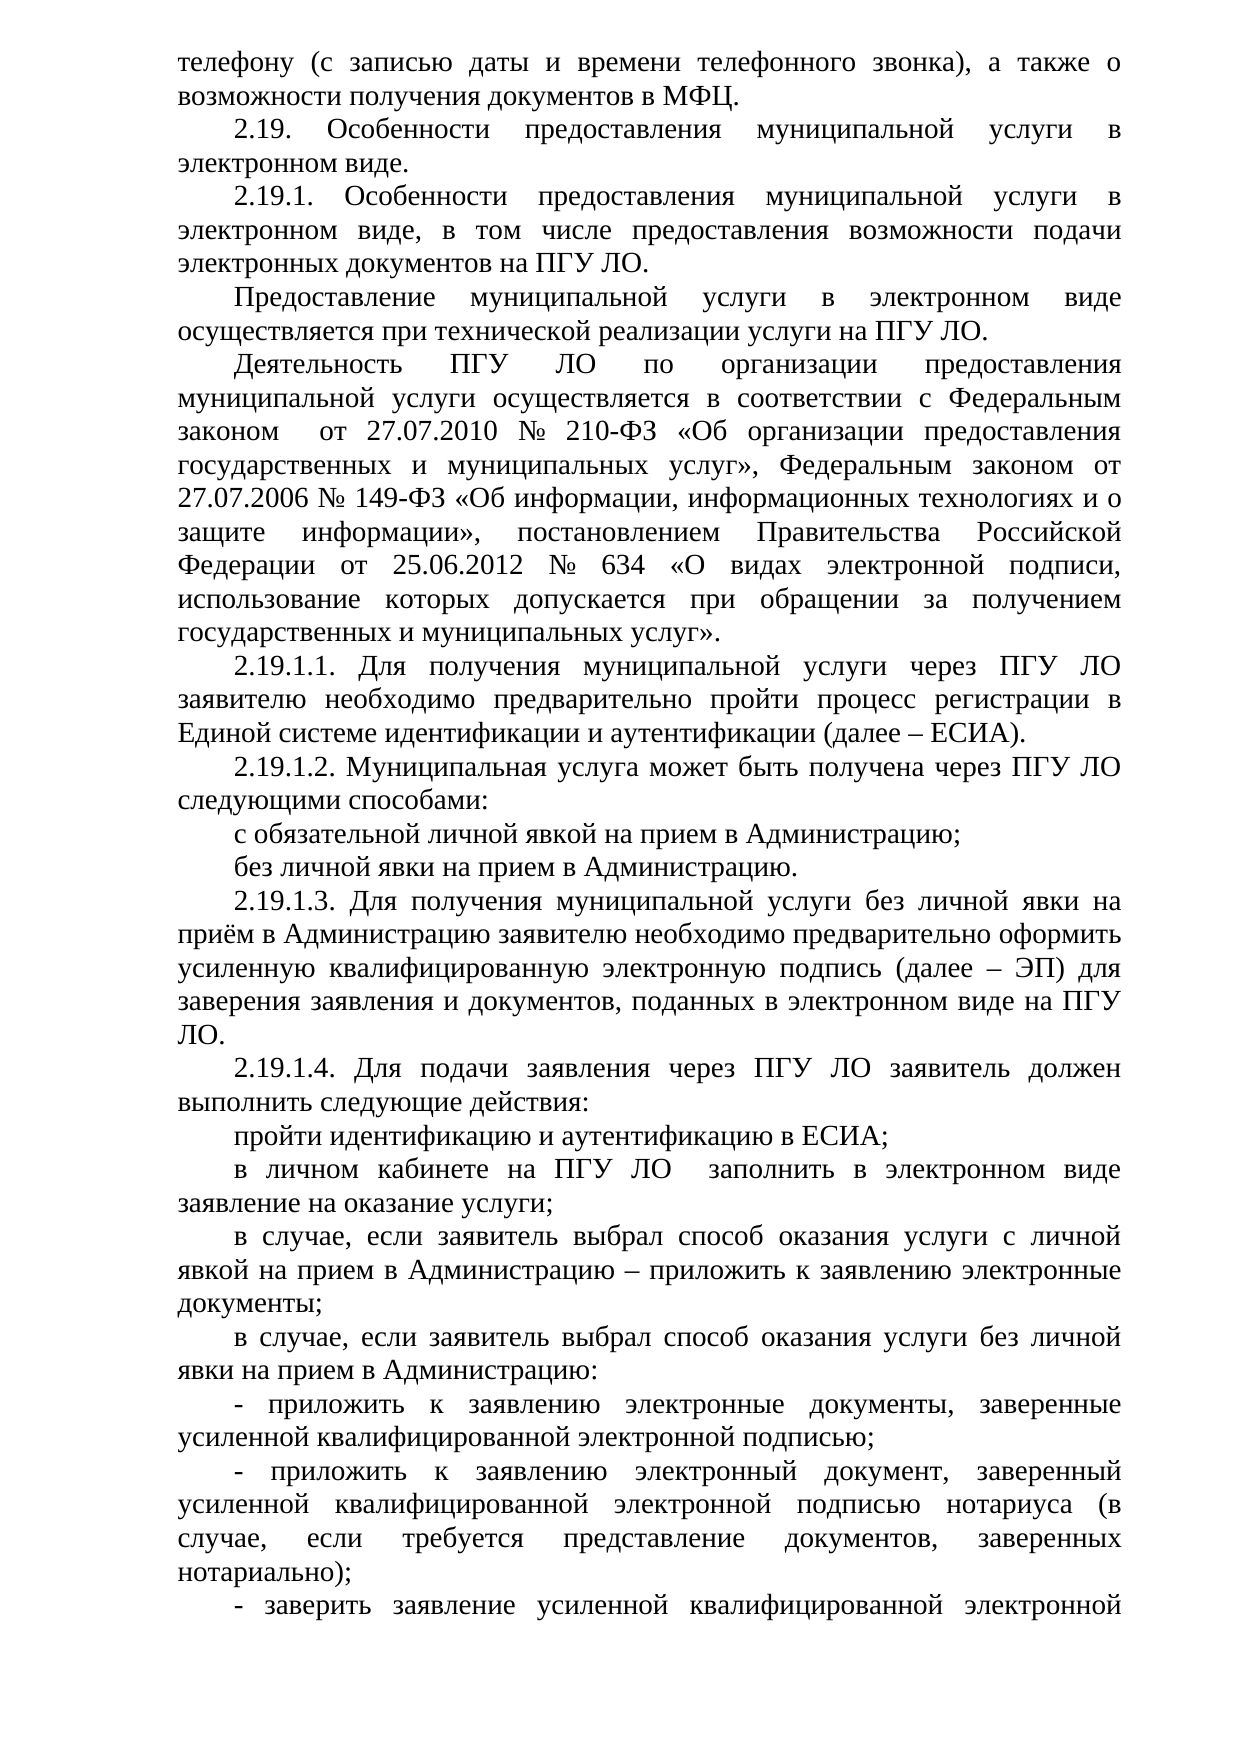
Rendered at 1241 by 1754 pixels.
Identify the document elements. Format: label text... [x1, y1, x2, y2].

text с обязательной личной явкой на прием в Администрацию; [177, 816, 1122, 849]
text 2.19.1.3. Для получения муниципальной услуги без личной явки на приём в Администрацию заявителю необходимо предварительно оформить усиленную квалифицированную электронную подпись (далее – ЭП) для заверения заявления и документов, поданных в электронном виде на ПГУ ЛО. [177, 883, 1122, 1051]
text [177, 1587, 1122, 1621]
text в случае, если заявитель выбрал способ оказания услуги с личной явкой на прием в Администрацию – приложить к заявлению электронные документы; [177, 1218, 1122, 1319]
text без личной явки на прием в Администрацию. [177, 849, 1122, 883]
text Предоставление муниципальной услуги в электронном виде осуществляется при технической реализации услуги на ПГУ ЛО. [177, 279, 1122, 346]
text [177, 44, 1122, 111]
text 2.19. Особенности предоставления муниципальной услуги в электронном виде. [177, 111, 1122, 178]
text - приложить к заявлению электронный документ, заверенный усиленной квалифицированной электронной подписью нотариуса (в случае, если требуется представление документов, заверенных нотариально); [177, 1453, 1122, 1587]
text 2.19.1.2. Муниципальная услуга может быть получена через ПГУ ЛО следующими способами: [177, 749, 1122, 816]
text Деятельность ПГУ ЛО по организации предоставления муниципальной услуги осуществляется в соответствии с Федеральным законом от 27.07.2010 № 210-ФЗ «Об организации предоставления государственных и муниципальных услуг», Федеральным законом от 27.07.2006 № 149-ФЗ «Об информации, информационных технологиях и о защите информации», постановлением Правительства Российской Федерации от 25.06.2012 № 634 «О видах электронной подписи, использование которых допускается при обращении за получением государственных и муниципальных услуг». [177, 346, 1122, 648]
text 2.19.1.4. Для подачи заявления через ПГУ ЛО заявитель должен выполнить следующие действия: [177, 1051, 1122, 1118]
text 2.19.1.1. Для получения муниципальной услуги через ПГУ ЛО заявителю необходимо предварительно пройти процесс регистрации в Единой системе идентификации и аутентификации (далее – ЕСИА). [177, 648, 1122, 749]
text в личном кабинете на ПГУ ЛО заполнить в электронном виде заявление на оказание услуги; [177, 1151, 1122, 1218]
text 2.19.1. Особенности предоставления муниципальной услуги в электронном виде, в том числе предоставления возможности подачи электронных документов на ПГУ ЛО. [177, 178, 1122, 279]
text пройти идентификацию и аутентификацию в ЕСИА; [177, 1118, 1122, 1151]
text в случае, если заявитель выбрал способ оказания услуги без личной явки на прием в Администрацию: [177, 1319, 1122, 1386]
text - приложить к заявлению электронные документы, заверенные усиленной квалифицированной электронной подписью; [177, 1386, 1122, 1453]
